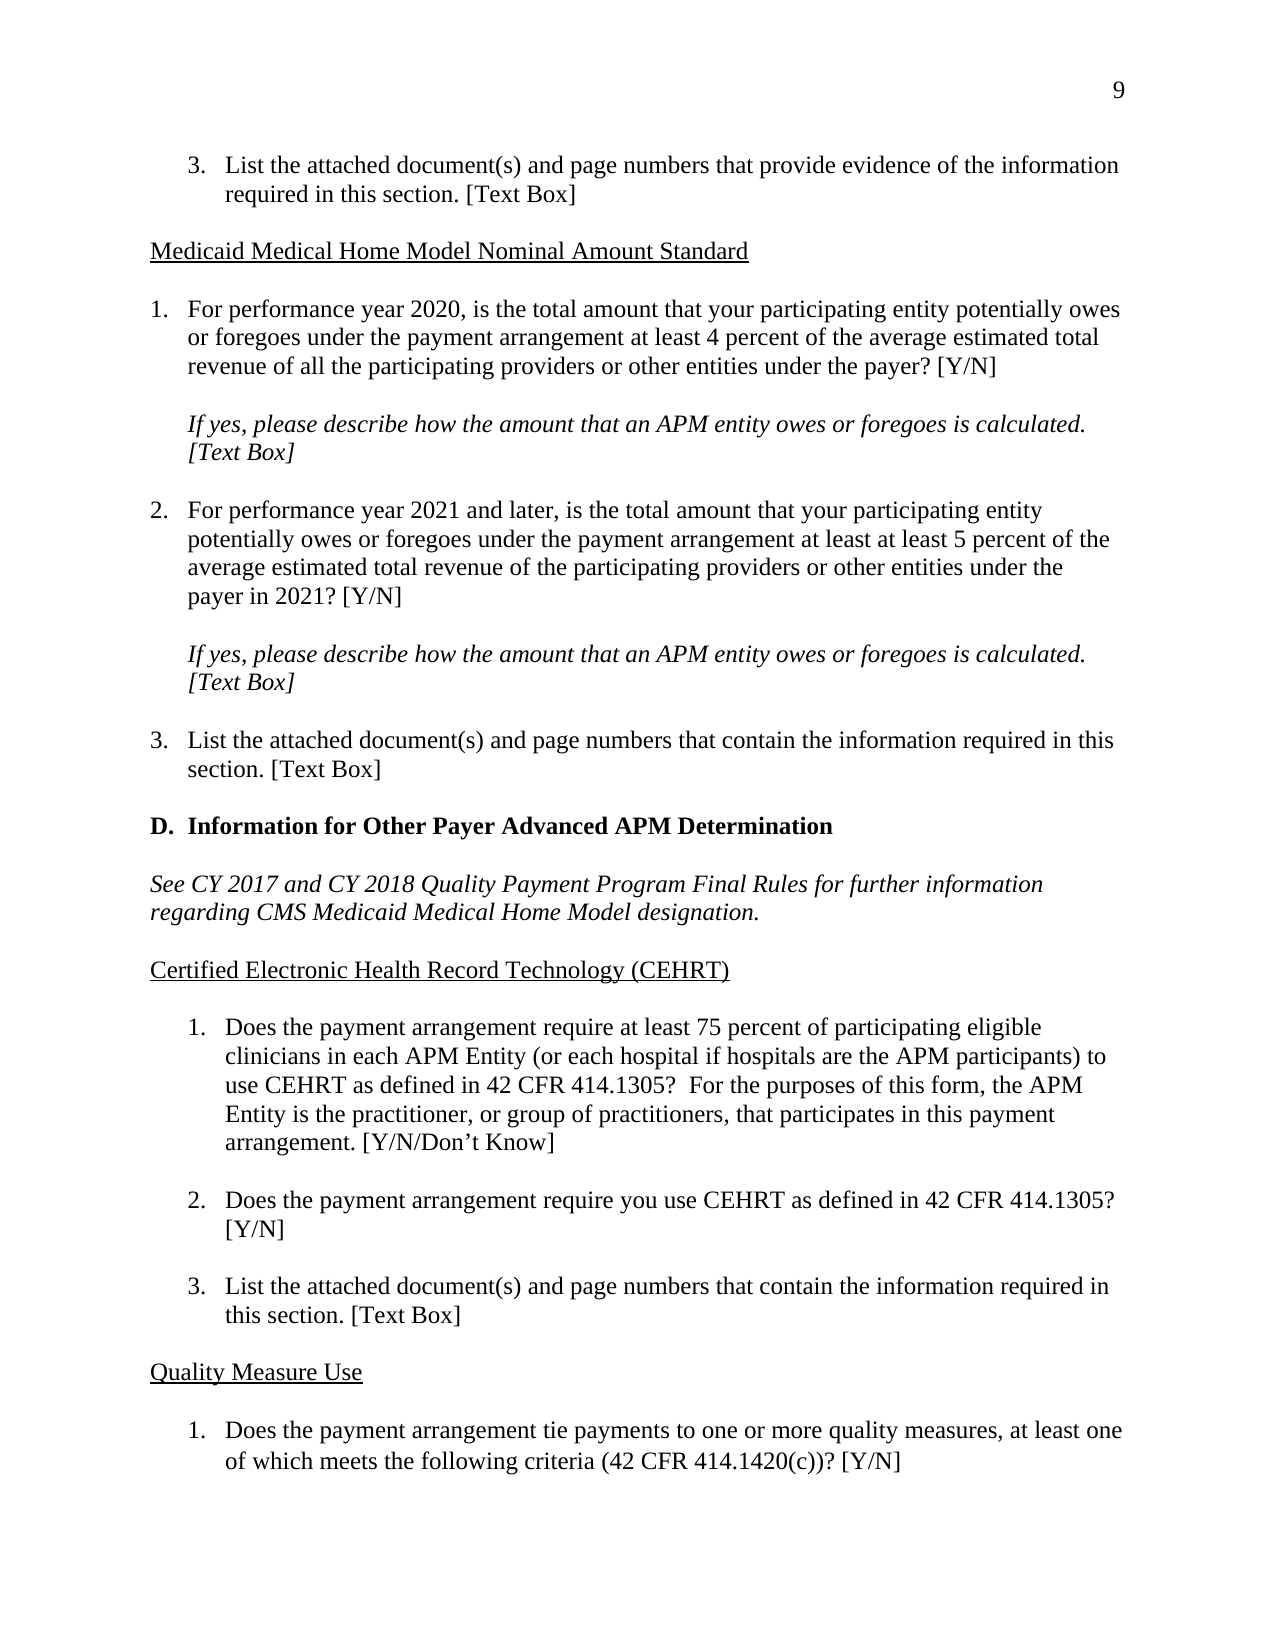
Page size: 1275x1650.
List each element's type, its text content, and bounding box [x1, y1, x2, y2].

list Does the payment arrangement require at least 75 percent of participating eligible clinicians in each APM Entity (or each hospital if hospitals are the APM participants) to use CEHRT as defined in 42 CFR 414.1305? For the purposes of this form, the APM Entity is the practitioner, or group of practitioners, that participates in this payment arrangement. [Y/N/Don’t Know] [187, 1012, 1125, 1156]
list If yes, please describe how the amount that an APM entity owes or foregoes is calculated. [Text Box] [187, 639, 1125, 696]
list For performance year 2021 and later, is the total amount that your participating entity potentially owes or foregoes under the payment arrangement at least at least 5 percent of the average estimated total revenue of the participating providers or other entities under the payer in 2021? [Y/N] [150, 495, 1125, 610]
list List the attached document(s) and page numbers that provide evidence of the information required in this section. [Text Box] [187, 150, 1125, 207]
list If yes, please describe how the amount that an APM entity owes or foregoes is calculated. [Text Box] [187, 409, 1125, 466]
list For performance year 2020, is the total amount that your participating entity potentially owes or foregoes under the payment arrangement at least 4 percent of the average estimated total revenue of all the participating providers or other entities under the payer? [Y/N] [150, 294, 1125, 380]
list Does the payment arrangement require you use CEHRT as defined in 42 CFR 414.1305? [Y/N] [187, 1185, 1125, 1242]
text See CY 2017 and CY 2018 Quality Payment Program Final Rules for further information regarding CMS Medicaid Medical Home Model designation. [150, 869, 1125, 926]
text Medicaid Medical Home Model Nominal Amount Standard [150, 236, 1125, 265]
list Information for Other Payer Advanced APM Determination [150, 811, 1125, 840]
text Certified Electronic Health Record Technology (CEHRT) [150, 955, 1125, 984]
list List the attached document(s) and page numbers that contain the information required in this section. [Text Box] [187, 1271, 1125, 1329]
text Quality Measure Use [150, 1357, 1125, 1386]
list List the attached document(s) and page numbers that contain the information required in this section. [Text Box] [150, 725, 1125, 782]
list Does the payment arrangement tie payments to one or more quality measures, at least one of which meets the following criteria (42 CFR 414.1420(c))? [Y/N] [187, 1415, 1125, 1475]
